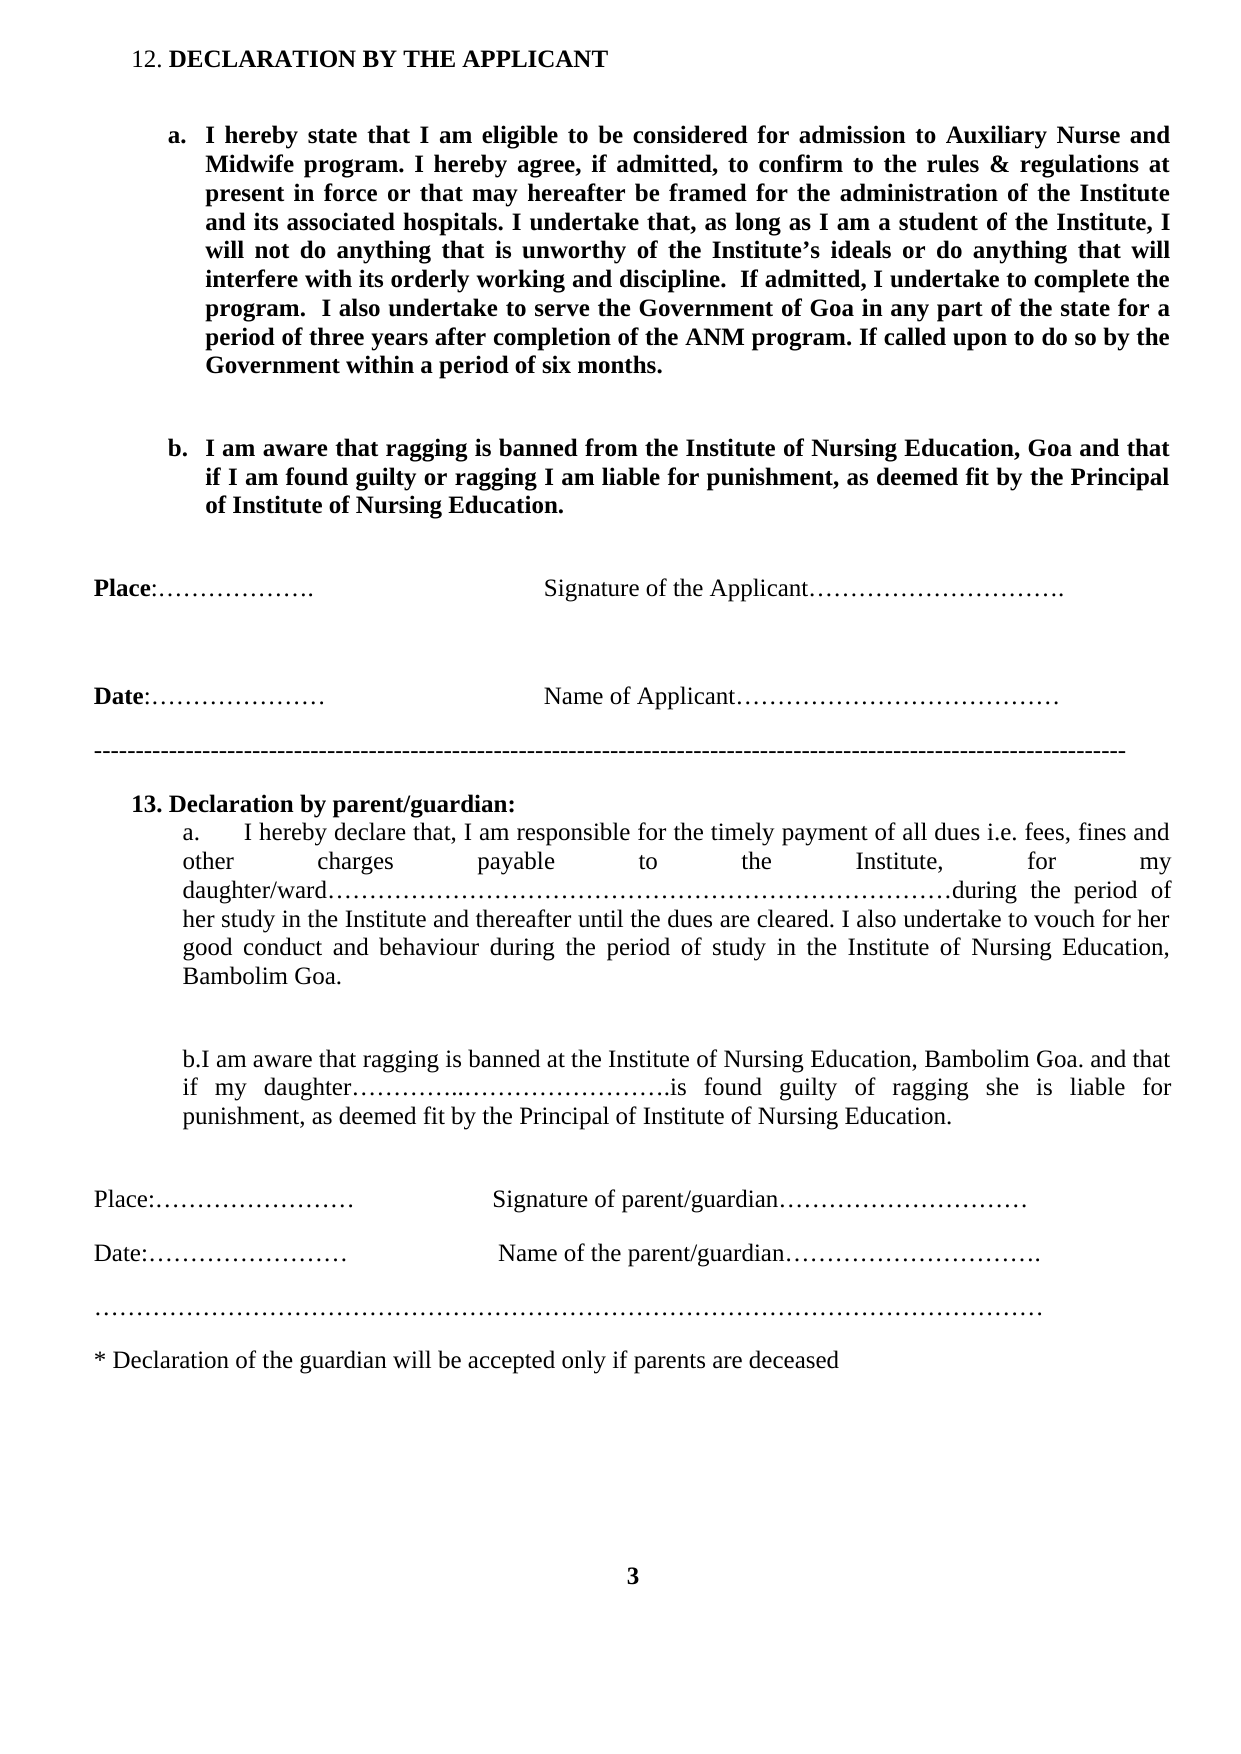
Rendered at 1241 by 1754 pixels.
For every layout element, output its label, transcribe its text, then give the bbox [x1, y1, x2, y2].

text Date:…………………… Name of the parent/guardian…………………………. [94, 1238, 1172, 1266]
text ---------------------------------------------------------------------------------------------------------------------------- [94, 735, 1172, 763]
list Declaration by parent/guardian: [131, 789, 1172, 817]
list I hereby declare that, I am responsible for the timely payment of all dues i.e. fees, fines and other charges payable to the Institute, for my daughter/ward…………………………………………………………………during the period of her study in the Institute and thereafter until the dues are cleared. I also undertake to vouch for her good conduct and behaviour during the period of study in the Institute of Nursing Education, Bambolim Goa. [182, 817, 1172, 990]
list I hereby state that I am eligible to be considered for admission to Auxiliary Nurse and Midwife program. I hereby agree, if admitted, to confirm to the rules & regulations at present in force or that may hereafter be framed for the administration of the Institute and its associated hospitals. I undertake that, as long as I am a student of the Institute, I will not do anything that is unworthy of the Institute’s ideals or do anything that will interfere with its orderly working and discipline. If admitted, I undertake to complete the program. I also undertake to serve the Government of Goa in any part of the state for a period of three years after completion of the ANM program. If called upon to do so by the Government within a period of six months. [168, 121, 1172, 379]
text * Declaration of the guardian will be accepted only if parents are deceased [94, 1345, 1172, 1374]
text 3 [94, 1561, 1172, 1589]
text Place:…………………… Signature of parent/guardian………………………… [94, 1184, 1172, 1213]
text b.I am aware that ragging is banned at the Institute of Nursing Education, Bambolim Goa. and that if my daughter…………..…………………….is found guilty of ragging she is liable for punishment, as deemed fit by the Principal of Institute of Nursing Education. [182, 1044, 1172, 1130]
list I am aware that ragging is banned from the Institute of Nursing Education, Goa and that if I am found guilty or ragging I am liable for punishment, as deemed fit by the Principal of Institute of Nursing Education. [168, 433, 1172, 519]
text …………………………………………………………………………………………………… [94, 1292, 1172, 1320]
text Date:………………… Name of Applicant………………………………… [94, 681, 1172, 710]
list DECLARATION BY THE APPLICANT [131, 44, 1172, 73]
text Place:………………. Signature of the Applicant…………………………. [94, 573, 1172, 602]
